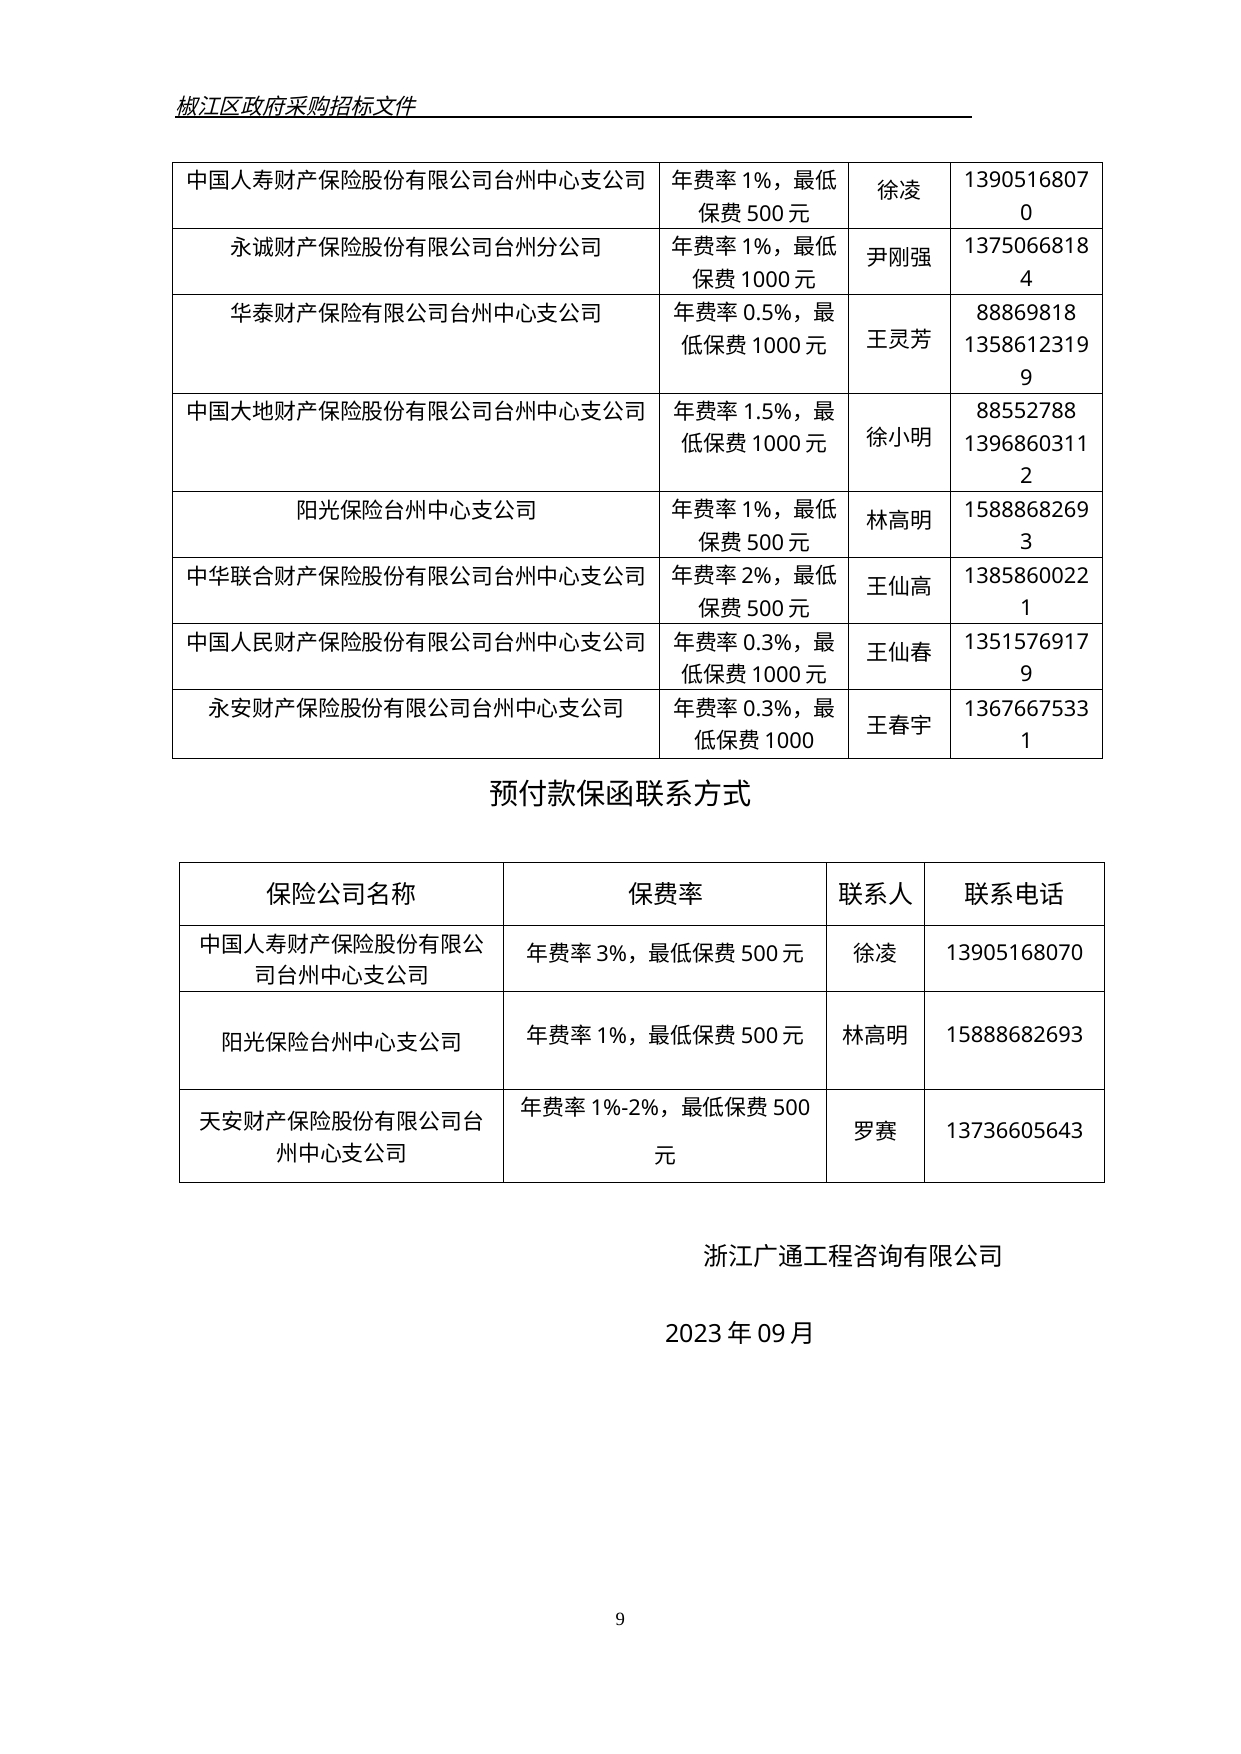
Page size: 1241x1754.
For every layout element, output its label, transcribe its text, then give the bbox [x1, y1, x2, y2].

table_cell 永诚财产保险股份有限公司台州分公司 [173, 229, 659, 294]
table_cell 徐小明 [849, 394, 950, 491]
text 浙江广通工程咨询有限公司 [187, 1229, 1003, 1274]
table_cell 阳光保险台州中心支公司 [173, 492, 659, 557]
table_header 联系电话 [925, 863, 1104, 925]
table_cell 88552788 13968603112 [951, 394, 1102, 491]
table_cell 13676675331 [951, 690, 1102, 758]
table_cell 天安财产保险股份有限公司台州中心支公司 [180, 1090, 503, 1182]
table_cell 年费率1%，最低保费500元 [504, 992, 826, 1089]
table_header 联系人 [827, 863, 924, 925]
table_cell 年费率0.5%，最低保费1000元 [660, 295, 848, 393]
table_cell 阳光保险台州中心支公司 [180, 992, 503, 1089]
table_cell 尹刚强 [849, 229, 950, 294]
table_cell 88869818 13586123199 [951, 295, 1102, 393]
table_cell 年费率1%，最低保费1000元 [660, 229, 848, 294]
table_cell 13858600221 [951, 558, 1102, 623]
table_cell 林高明 [827, 992, 924, 1089]
title 2023年09月 [187, 1299, 1053, 1364]
table_cell 年费率2%，最低保费500元 [660, 558, 848, 623]
table_cell 林高明 [849, 492, 950, 557]
table_cell 徐凌 [849, 163, 950, 228]
table_cell 永安财产保险股份有限公司台州中心支公司 [173, 690, 659, 758]
table_cell 13905168070 [925, 926, 1104, 991]
table_cell 中华联合财产保险股份有限公司台州中心支公司 [173, 558, 659, 623]
table_cell 年费率0.3%，最低保费1000 [660, 690, 848, 758]
table_cell 华泰财产保险有限公司台州中心支公司 [173, 295, 659, 393]
table_cell 年费率1.5%，最低保费1000元 [660, 394, 848, 491]
table_cell 中国人民财产保险股份有限公司台州中心支公司 [173, 624, 659, 689]
table_cell 中国人寿财产保险股份有限公司台州中心支公司 [180, 926, 503, 991]
table_cell 15888682693 [951, 492, 1102, 557]
table_cell 13750668184 [951, 229, 1102, 294]
table_cell 王灵芳 [849, 295, 950, 393]
table_cell 王仙春 [849, 624, 950, 689]
table_cell 徐凌 [827, 926, 924, 991]
table_cell 年费率0.3%，最低保费1000元 [660, 624, 848, 689]
table_header 保险公司名称 [180, 863, 503, 925]
table_header 保费率 [504, 863, 826, 925]
table_cell 中国人寿财产保险股份有限公司台州中心支公司 [173, 163, 659, 228]
table_cell 13736605643 [925, 1090, 1104, 1182]
table_cell 年费率1%，最低保费500元 [660, 492, 848, 557]
table_cell 年费率1%-2%，最低保费500元 [504, 1090, 826, 1182]
table_cell 13515769179 [951, 624, 1102, 689]
table_cell 王仙高 [849, 558, 950, 623]
table_cell 中国大地财产保险股份有限公司台州中心支公司 [173, 394, 659, 491]
table_cell 15888682693 [925, 992, 1104, 1089]
table_cell 年费率1%，最低保费500元 [660, 163, 848, 228]
table_cell 13905168070 [951, 163, 1102, 228]
table_cell 王春宇 [849, 690, 950, 758]
table_cell 年费率3%，最低保费500元 [504, 926, 826, 991]
text 预付款保函联系方式 [187, 759, 1053, 824]
table_cell 罗赛 [827, 1090, 924, 1182]
